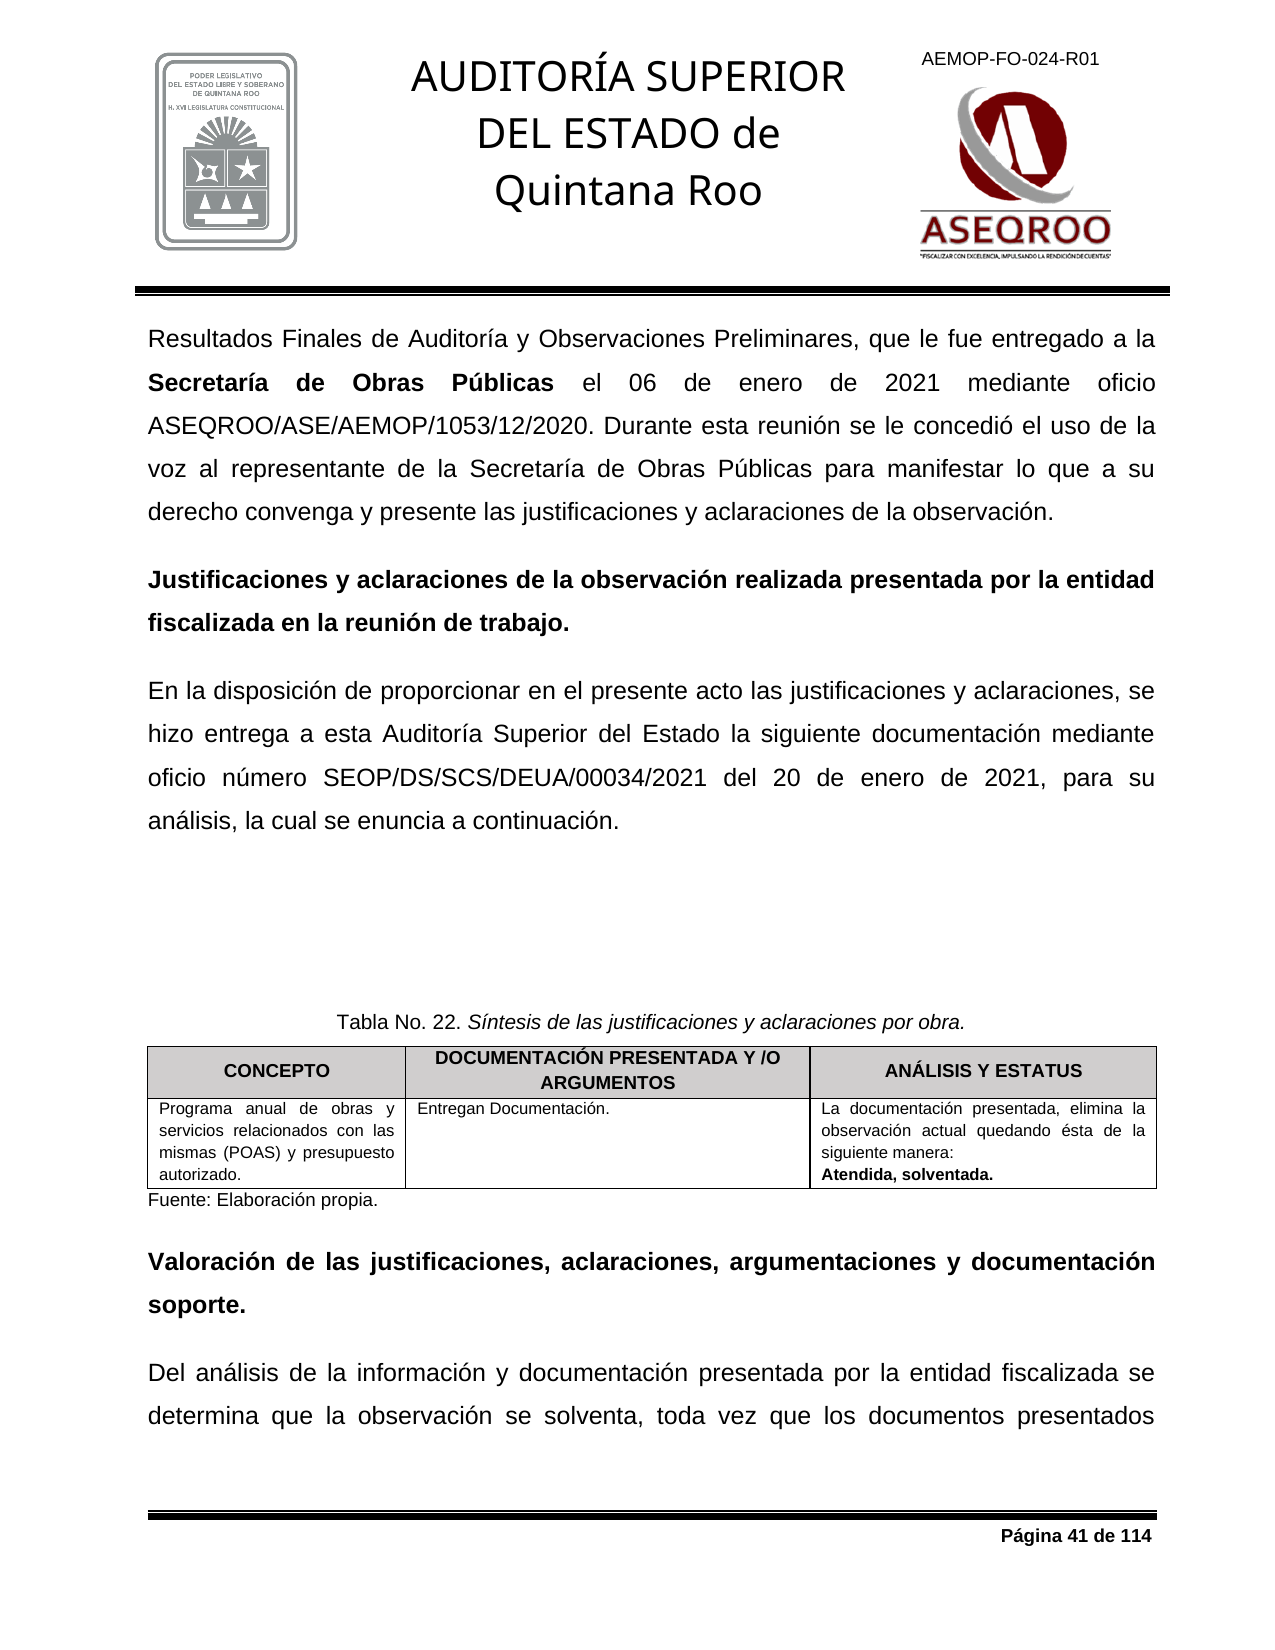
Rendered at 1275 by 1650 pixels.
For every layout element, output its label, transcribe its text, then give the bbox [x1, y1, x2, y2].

text Justificaciones y aclaraciones de la observación realizada presentada por la entidad fiscalizada en la reunión de trabajo. [148, 565, 1157, 637]
text En la disposición de proporcionar en el presente acto las justificaciones y aclaraciones, se hizo entrega a esta Auditoría Superior del Estado la siguiente documentación mediante oficio número SEOP/DS/SCS/DEUA/00034/2021 del 20 de enero de 2021, para su análisis, la cual se enuncia a continuación. [148, 676, 1157, 834]
table_header DOCUMENTACIÓN PRESENTADA Y /O ARGUMENTOS [406, 1047, 809, 1098]
table_header CONCEPTO [148, 1047, 405, 1098]
text Fuente: Elaboración propia. [148, 1189, 1157, 1211]
table_cell Entregan Documentación. [406, 1099, 809, 1188]
picture [153, 49, 299, 252]
table_cell La documentación presentada, elimina la observación actual quedando ésta de la siguiente manera: Atendida, solventada. [811, 1099, 1156, 1188]
picture [920, 87, 1111, 259]
text Tabla No. 22. Síntesis de las justificaciones y aclaraciones por obra. [148, 1010, 1157, 1034]
table_header ANÁLISIS Y ESTATUS [811, 1047, 1156, 1098]
text Valoración de las justificaciones, aclaraciones, argumentaciones y documentación soporte. [148, 1246, 1157, 1318]
table_cell Programa anual de obras y servicios relacionados con las mismas (POAS) y presupuesto autorizado. [148, 1099, 405, 1188]
